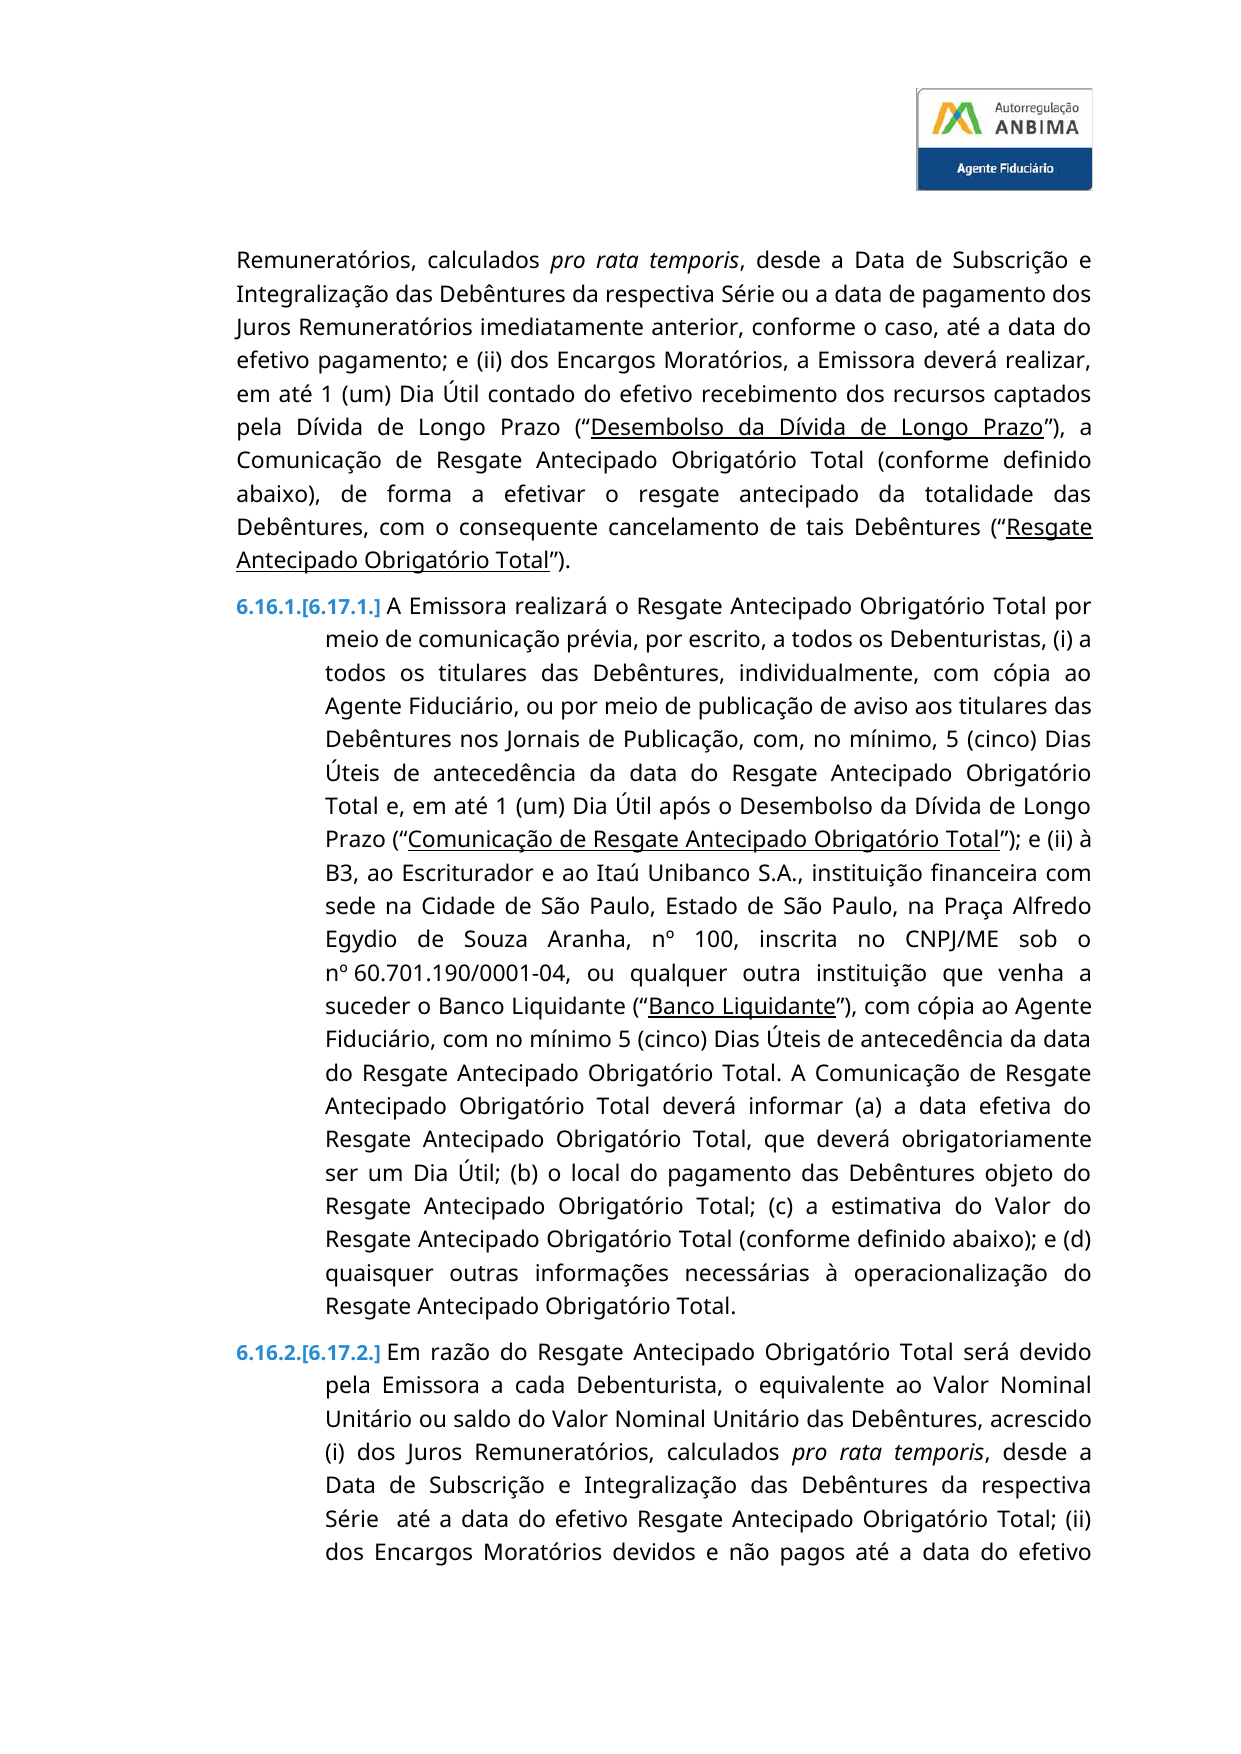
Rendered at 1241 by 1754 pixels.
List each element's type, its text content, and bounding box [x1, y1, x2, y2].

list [236, 1334, 1092, 1567]
list A Emissora realizará o Resgate Antecipado Obrigatório Total por meio de comunicação prévia, por escrito, a todos os Debenturistas, (i) a todos os titulares das Debêntures, individualmente, com cópia ao Agente Fiduciário, ou por meio de publicação de aviso aos titulares das Debêntures nos Jornais de Publicação, com, no mínimo, 5 (cinco) Dias Úteis de antecedência da data do Resgate Antecipado Obrigatório Total e, em até 1 (um) Dia Útil após o Desembolso da Dívida de Longo Prazo (“Comunicação de Resgate Antecipado Obrigatório Total”); e (ii) à B3, ao Escriturador e ao Itaú Unibanco S.A., instituição financeira com sede na Cidade de São Paulo, Estado de São Paulo, na Praça Alfredo Egydio de Souza Aranha, nº 100, inscrita no CNPJ/ME sob o nº 60.701.190/0001-04, ou qualquer outra instituição que venha a suceder o Banco Liquidante (“Banco Liquidante”), com cópia ao Agente Fiduciário, com no mínimo 5 (cinco) Dias Úteis de antecedência da data do Resgate Antecipado Obrigatório Total. A Comunicação de Resgate Antecipado Obrigatório Total deverá informar (a) a data efetiva do Resgate Antecipado Obrigatório Total, que deverá obrigatoriamente ser um Dia Útil; (b) o local do pagamento das Debêntures objeto do Resgate Antecipado Obrigatório Total; (c) a estimativa do Valor do Resgate Antecipado Obrigatório Total (conforme definido abaixo); e (d) quaisquer outras informações necessárias à operacionalização do Resgate Antecipado Obrigatório Total. [236, 588, 1092, 1321]
picture [916, 88, 1093, 191]
